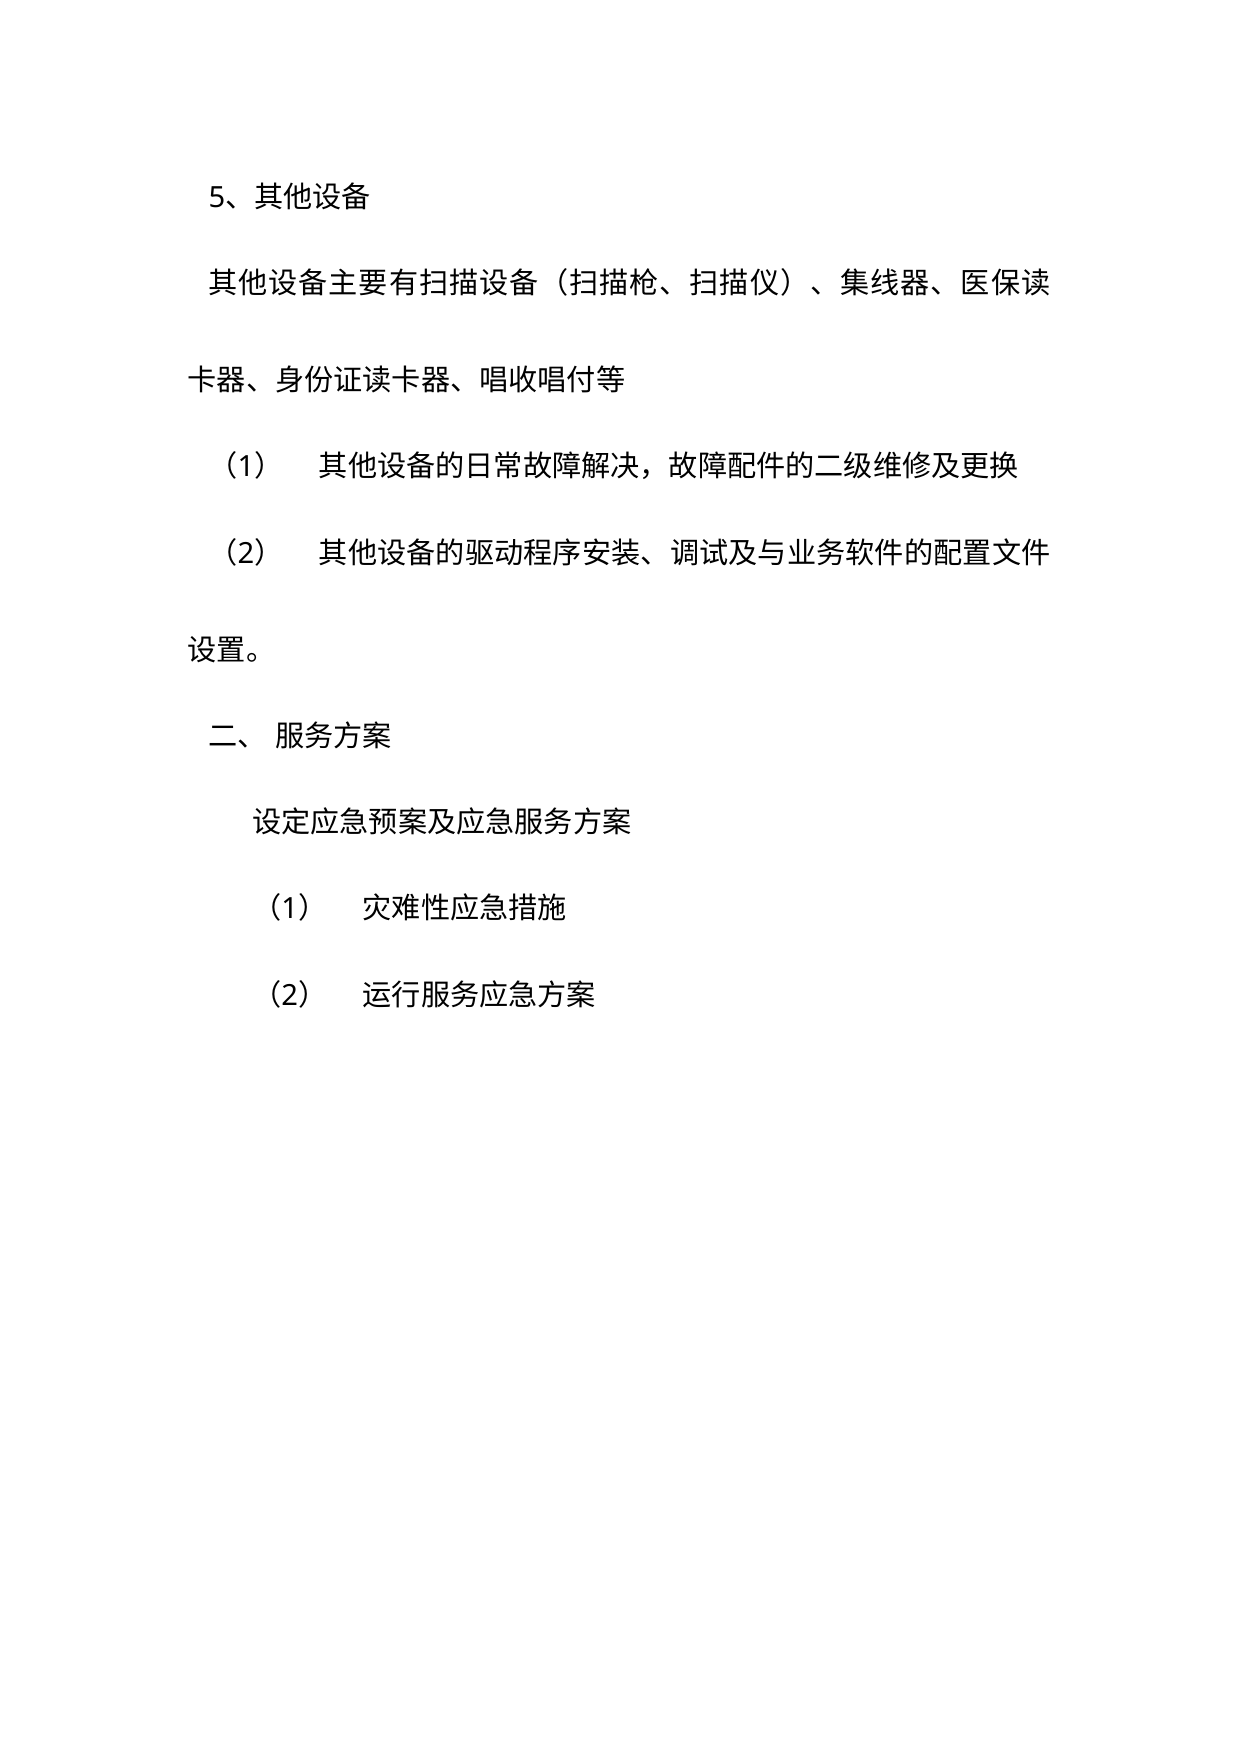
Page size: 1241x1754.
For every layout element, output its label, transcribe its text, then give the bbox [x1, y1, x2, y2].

text 其他设备主要有扫描设备（扫描枪、扫描仪）、集线器、医保读卡器、身份证读卡器、唱收唱付等 [187, 248, 1053, 411]
list 运行服务应急方案 [252, 960, 1053, 1025]
list 设定应急预案及应急服务方案 [252, 788, 1053, 853]
list 服务方案 [208, 702, 1053, 767]
list 其他设备的日常故障解决，故障配件的二级维修及更换 [187, 432, 1053, 497]
list 其他设备的驱动程序安装、调试及与业务软件的配置文件设置。 [187, 518, 1053, 680]
text 5、其他设备 [187, 162, 1053, 227]
list 灾难性应急措施 [252, 874, 1053, 939]
